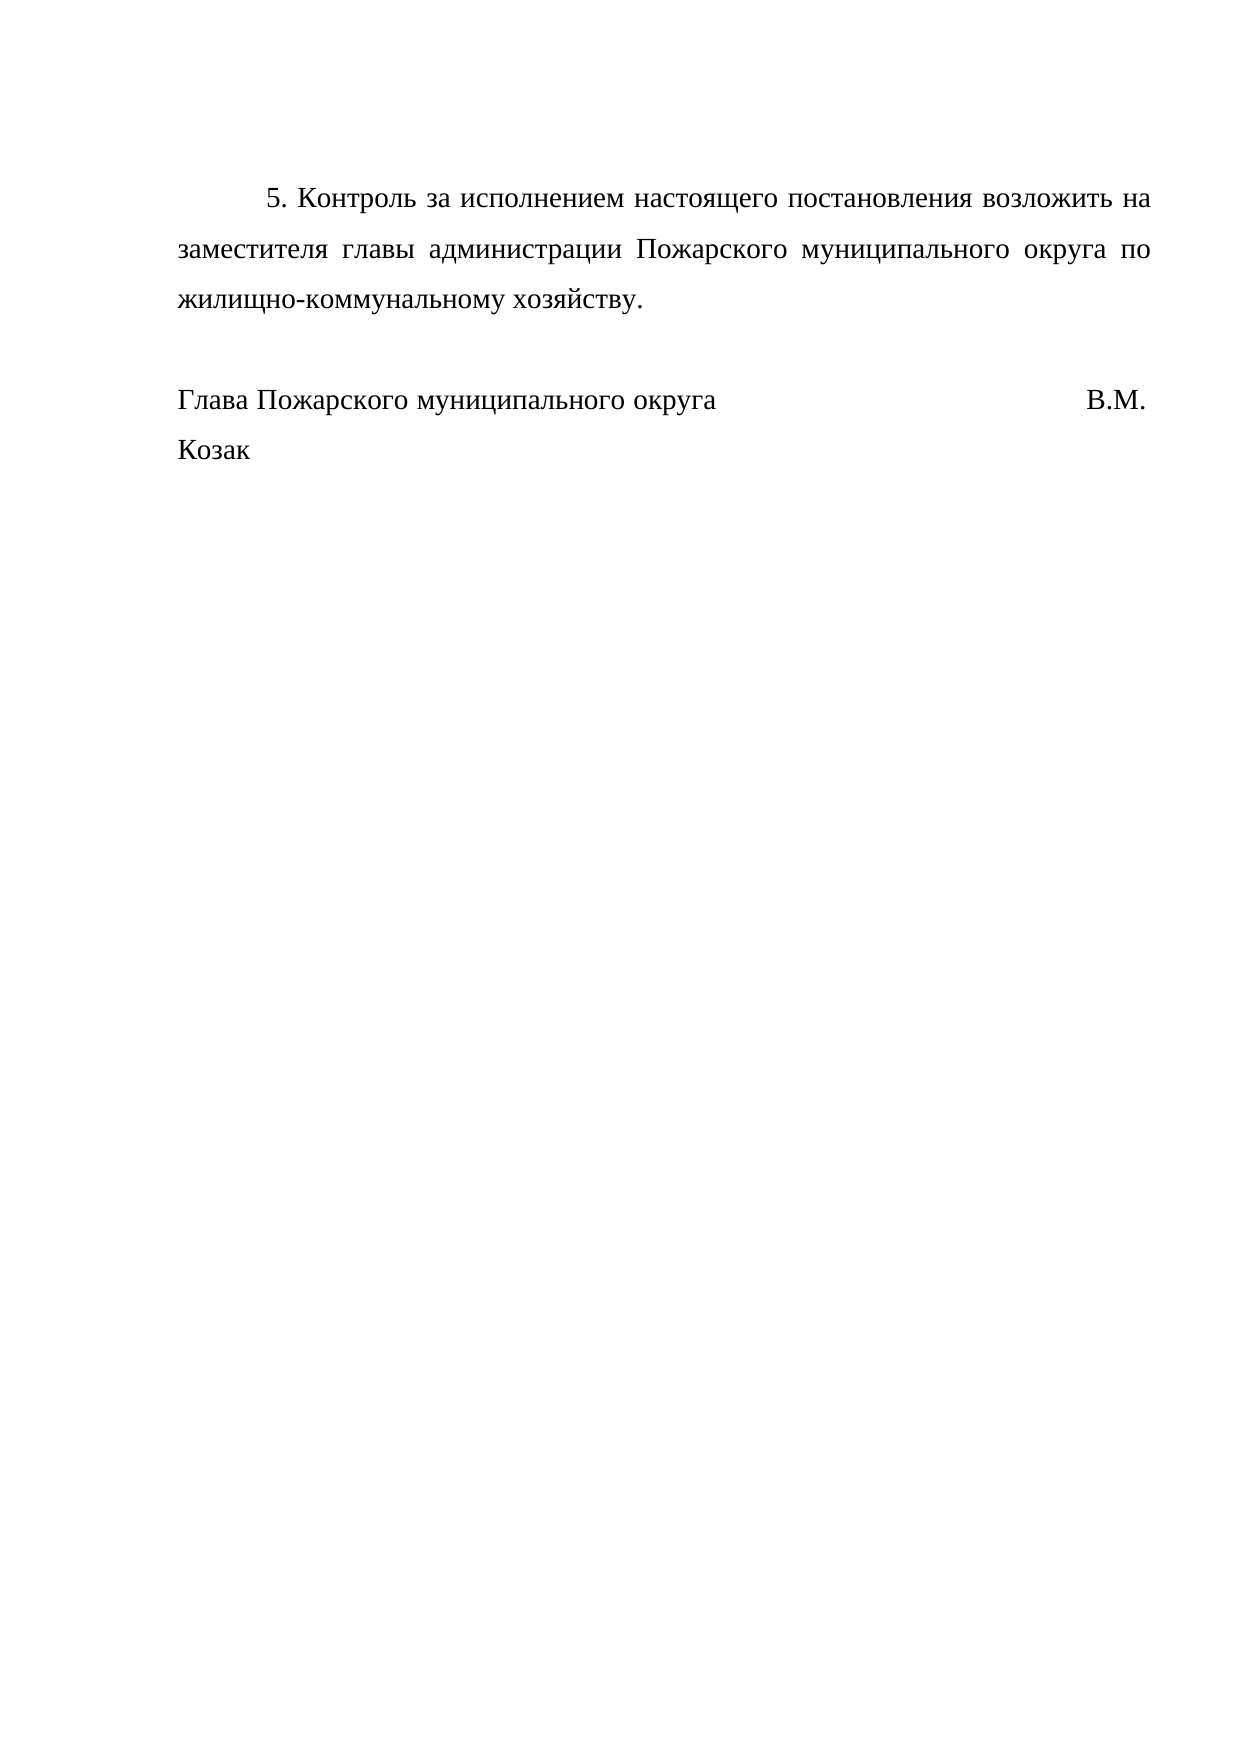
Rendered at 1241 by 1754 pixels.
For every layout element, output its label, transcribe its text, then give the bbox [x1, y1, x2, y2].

text Глава Пожарского муниципального округа В.М. Козак [177, 382, 1152, 466]
text 5. Контроль за исполнением настоящего постановления возложить на заместителя главы администрации Пожарского муниципального округа по жилищно-коммунальному хозяйству. [177, 181, 1152, 315]
